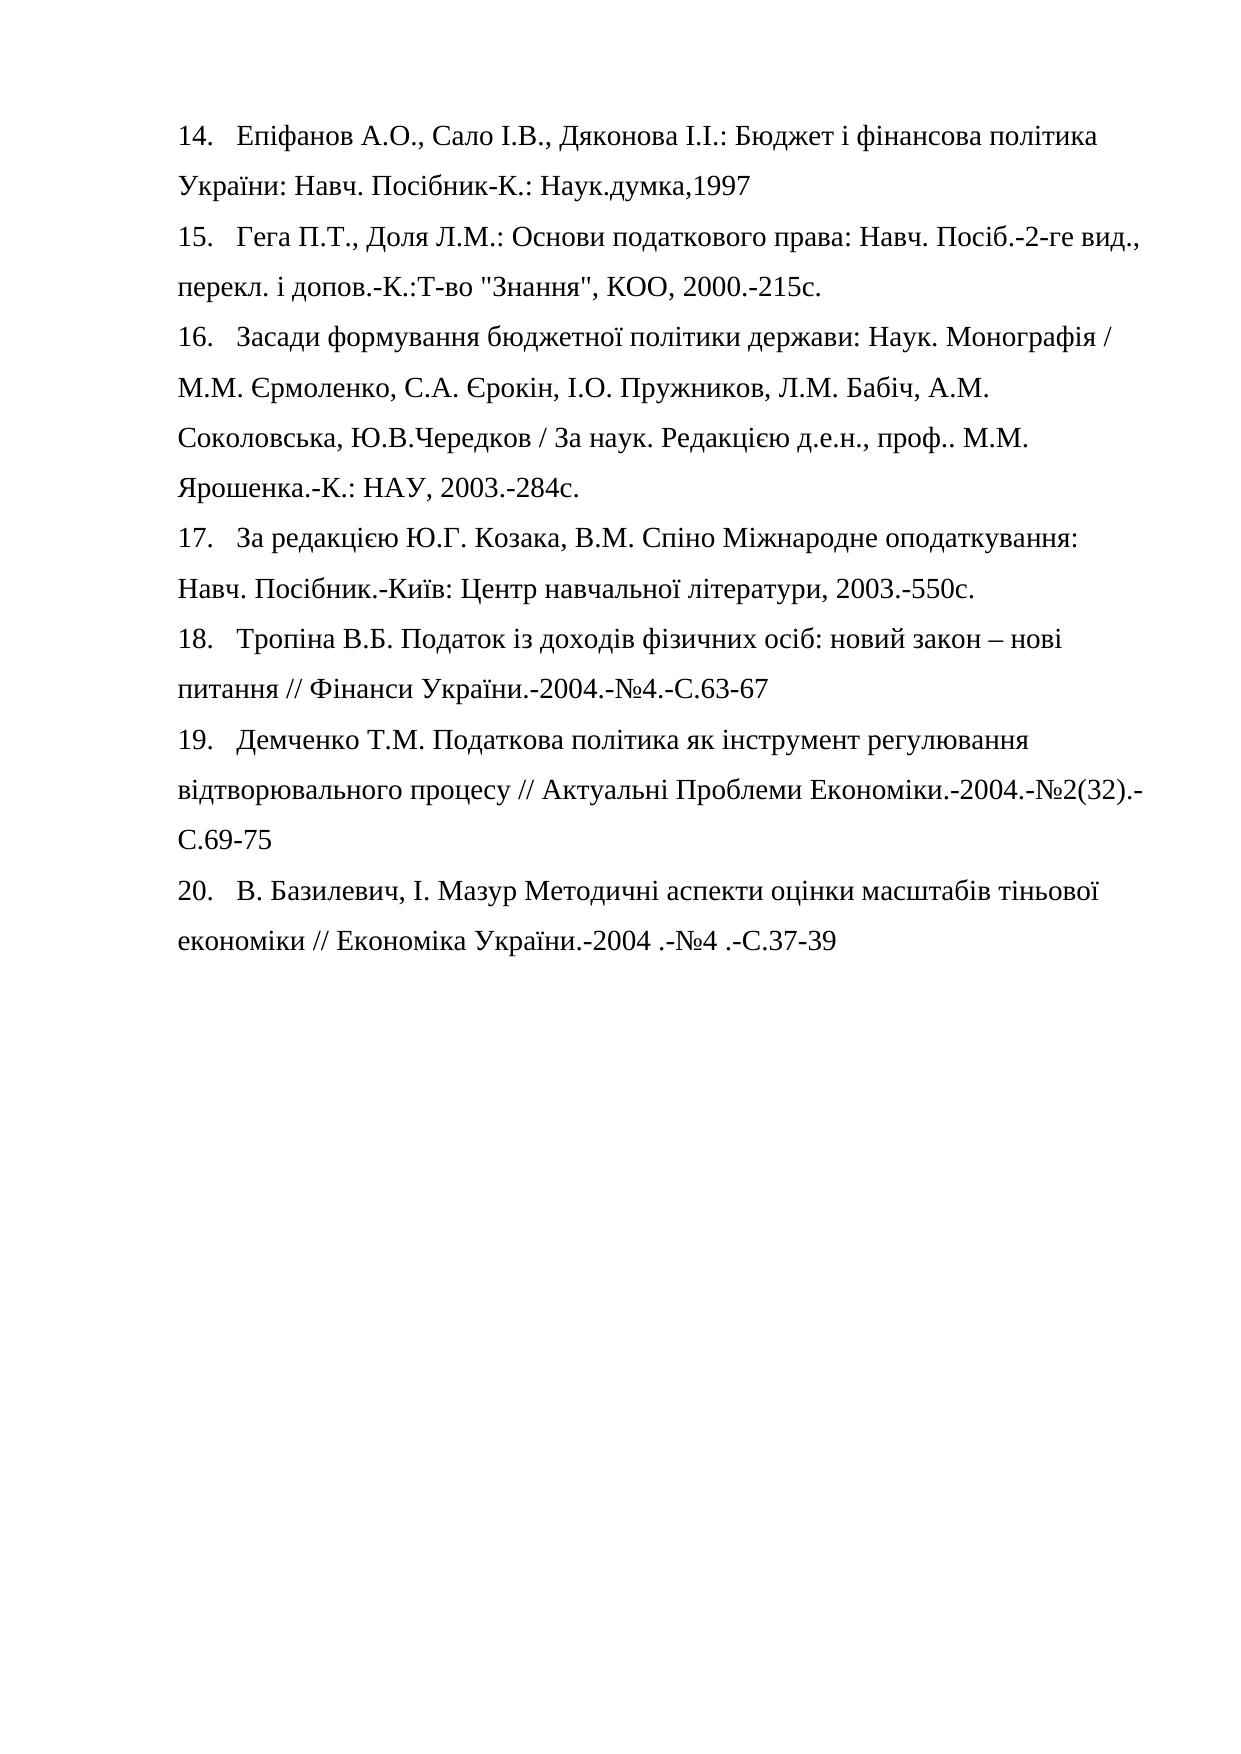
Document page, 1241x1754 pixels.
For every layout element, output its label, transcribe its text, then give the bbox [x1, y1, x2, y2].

list Тропіна В.Б. Податок із доходів фізичних осіб: новий закон – нові питання // Фінанси України.-2004.-№4.-С.63-67 [177, 621, 1152, 705]
list Демченко Т.М. Податкова політика як інструмент регулювання відтворювального процесу // Актуальні Проблеми Економіки.-2004.-№2(32).-С.69-75 [177, 722, 1152, 856]
list Епіфанов А.О., Сало І.В., Дяконова І.І.: Бюджет і фінансова політика України: Навч. Посібник-К.: Наук.думка,1997 [177, 118, 1152, 202]
list Засади формування бюджетної політики держави: Наук. Монографія / М.М. Єрмоленко, С.А. Єрокін, І.О. Пружников, Л.М. Бабіч, А.М. Соколовська, Ю.В.Чередков / За наук. Редакцією д.е.н., проф.. М.М. Ярошенка.-К.: НАУ, 2003.-284с. [177, 319, 1152, 504]
list Гега П.Т., Доля Л.М.: Основи податкового права: Навч. Посіб.-2-ге вид., перекл. і допов.-К.:Т-во "Знання", КОО, 2000.-215с. [177, 219, 1152, 303]
list В. Базилевич, І. Мазур Методичні аспекти оцінки масштабів тіньової економіки // Економіка України.-2004 .-№4 .-С.37-39 [177, 873, 1152, 957]
list За редакцією Ю.Г. Козака, В.М. Спіно Міжнародне оподаткування: Навч. Посібник.-Київ: Центр навчальної літератури, 2003.-550с. [177, 521, 1152, 604]
